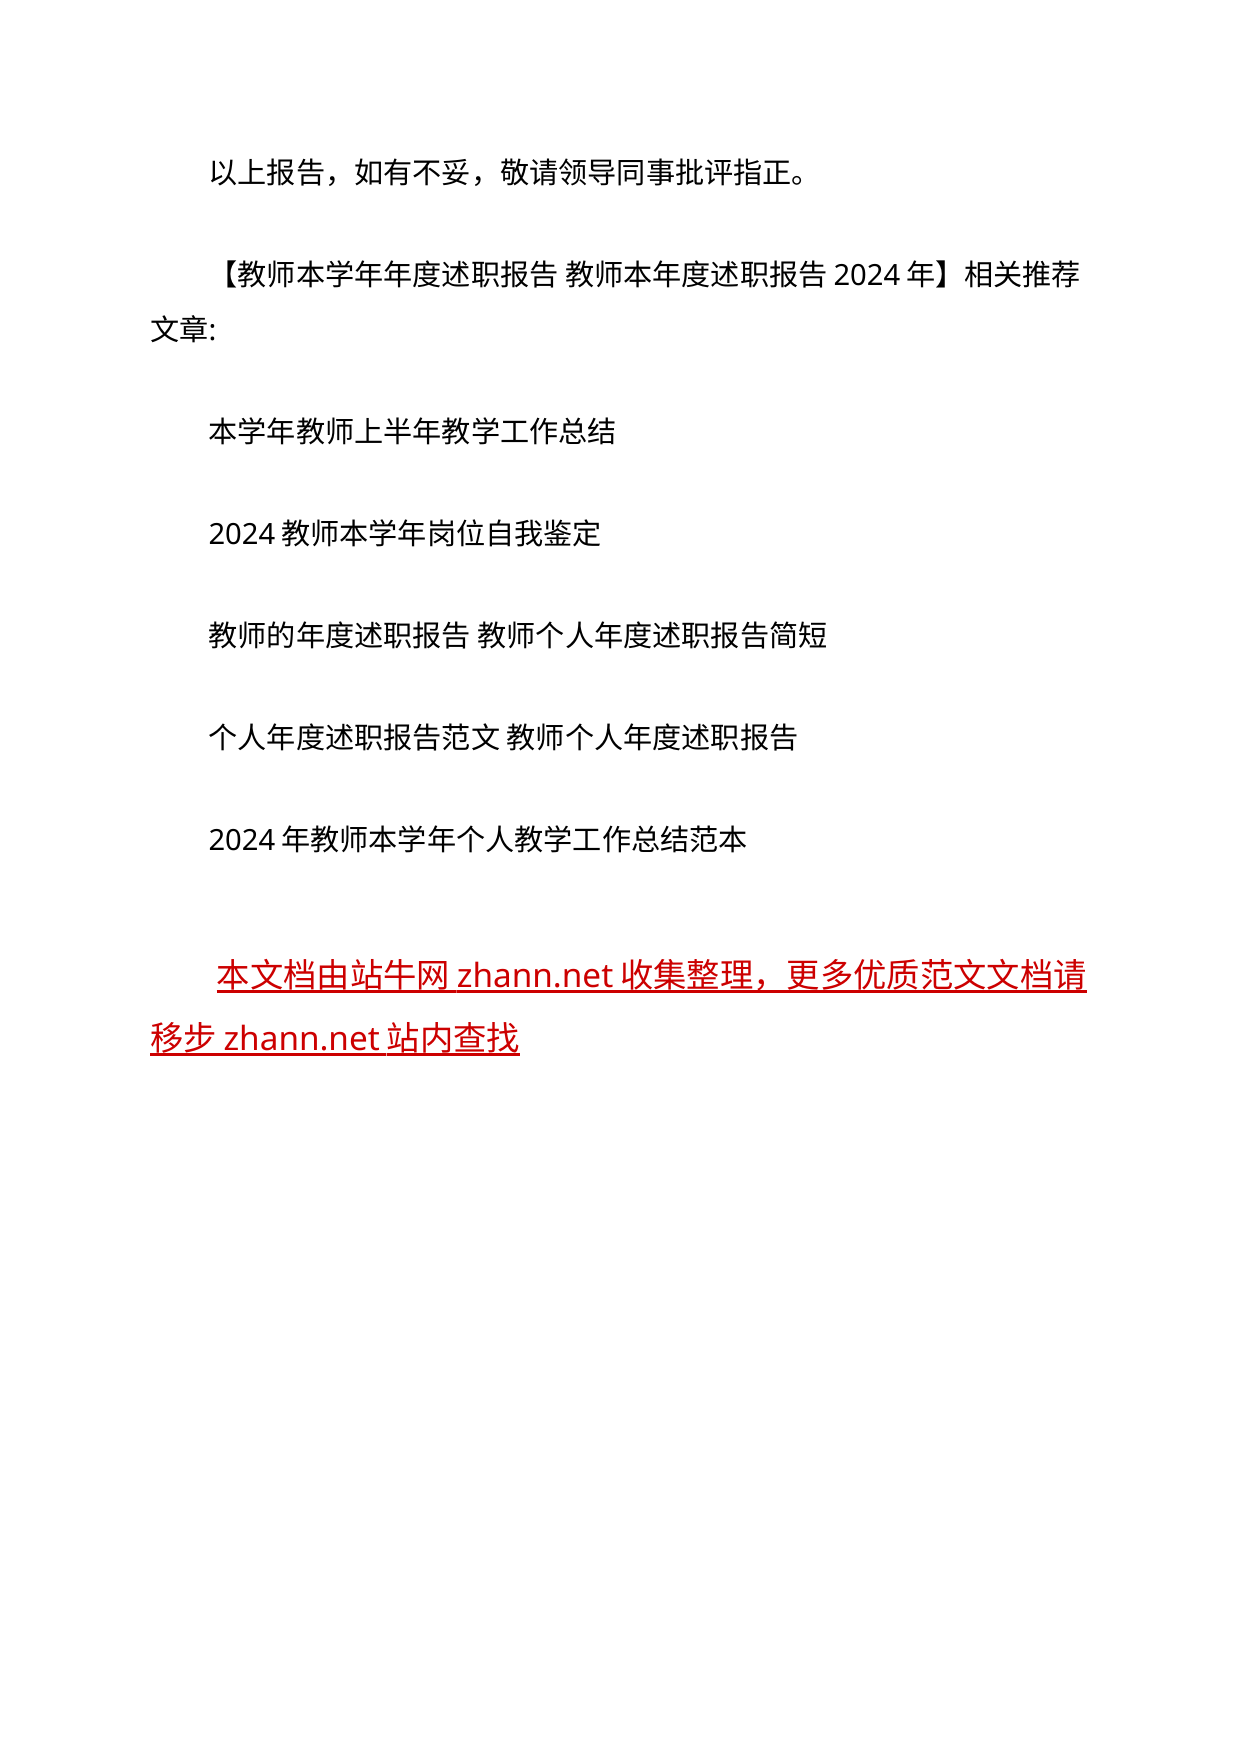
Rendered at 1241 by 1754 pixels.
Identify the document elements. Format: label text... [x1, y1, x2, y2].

text 2024教师本学年岗位自我鉴定 [150, 511, 1090, 553]
text 本文档由站牛网zhann.net收集整理，更多优质范文文档请移步zhann.net站内查找 [150, 949, 1090, 1061]
text 教师的年度述职报告 教师个人年度述职报告简短 [150, 612, 1090, 655]
text 【教师本学年年度述职报告 教师本年度述职报告2024年】相关推荐文章: [150, 252, 1090, 349]
text 2024年教师本学年个人教学工作总结范本 [150, 816, 1090, 858]
text 个人年度述职报告范文 教师个人年度述职报告 [150, 714, 1090, 757]
text 本学年教师上半年教学工作总结 [150, 409, 1090, 451]
text 以上报告，如有不妥，敬请领导同事批评指正。 [150, 150, 1090, 192]
